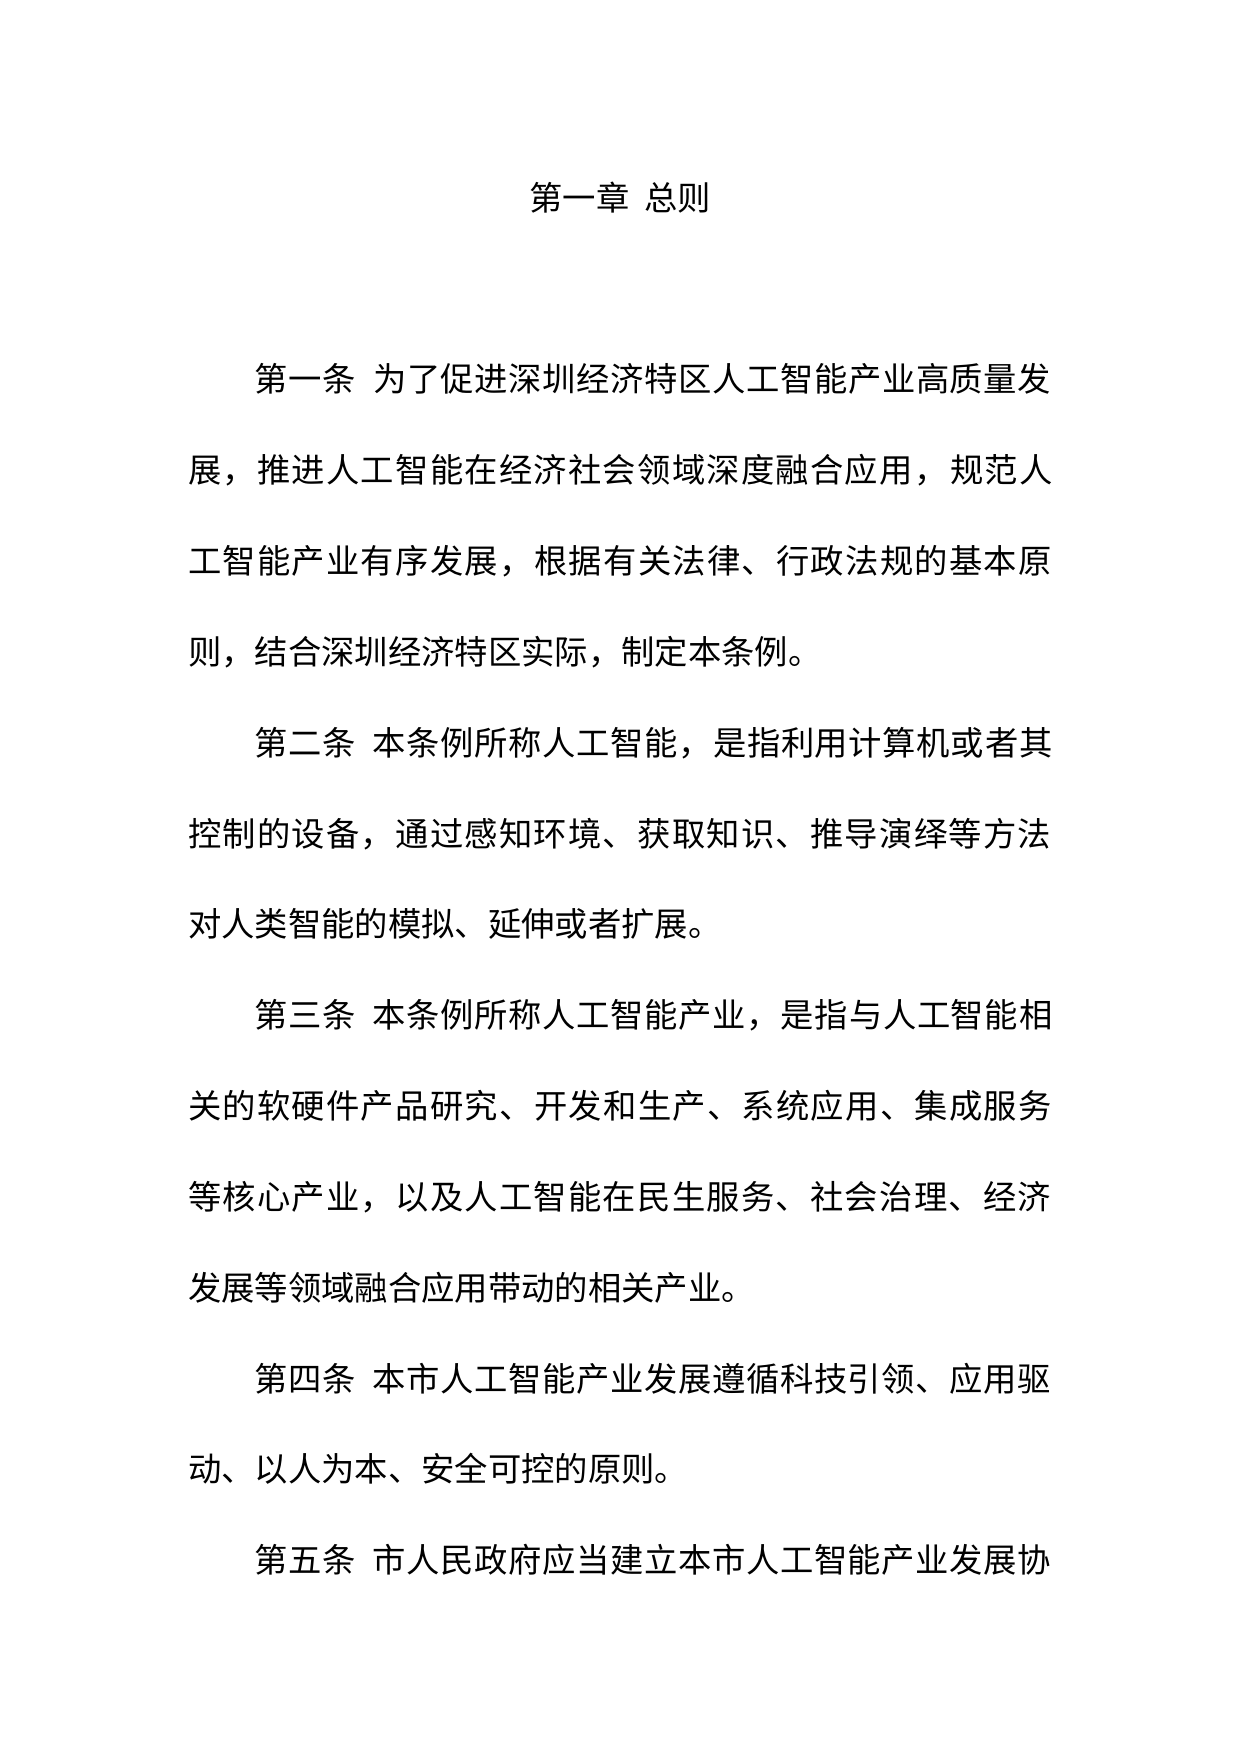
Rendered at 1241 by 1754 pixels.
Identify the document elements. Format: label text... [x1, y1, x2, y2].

text 第四条 本市人工智能产业发展遵循科技引领、应用驱动、以人为本、安全可控的原则。 [188, 1331, 1052, 1513]
text 第一条 为了促进深圳经济特区人工智能产业高质量发展，推进人工智能在经济社会领域深度融合应用，规范人工智能产业有序发展，根据有关法律、行政法规的基本原则，结合深圳经济特区实际，制定本条例。 [188, 332, 1052, 695]
text 第二条 本条例所称人工智能，是指利用计算机或者其控制的设备，通过感知环境、获取知识、推导演绎等方法，对人类智能的模拟、延伸或者扩展。 [188, 695, 1052, 968]
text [188, 1513, 1052, 1604]
text 第一章 总则 [188, 150, 1052, 241]
text 第三条 本条例所称人工智能产业，是指与人工智能相关的软硬件产品研究、开发和生产、系统应用、集成服务等核心产业，以及人工智能在民生服务、社会治理、经济发展等领域融合应用带动的相关产业。 [188, 968, 1052, 1331]
